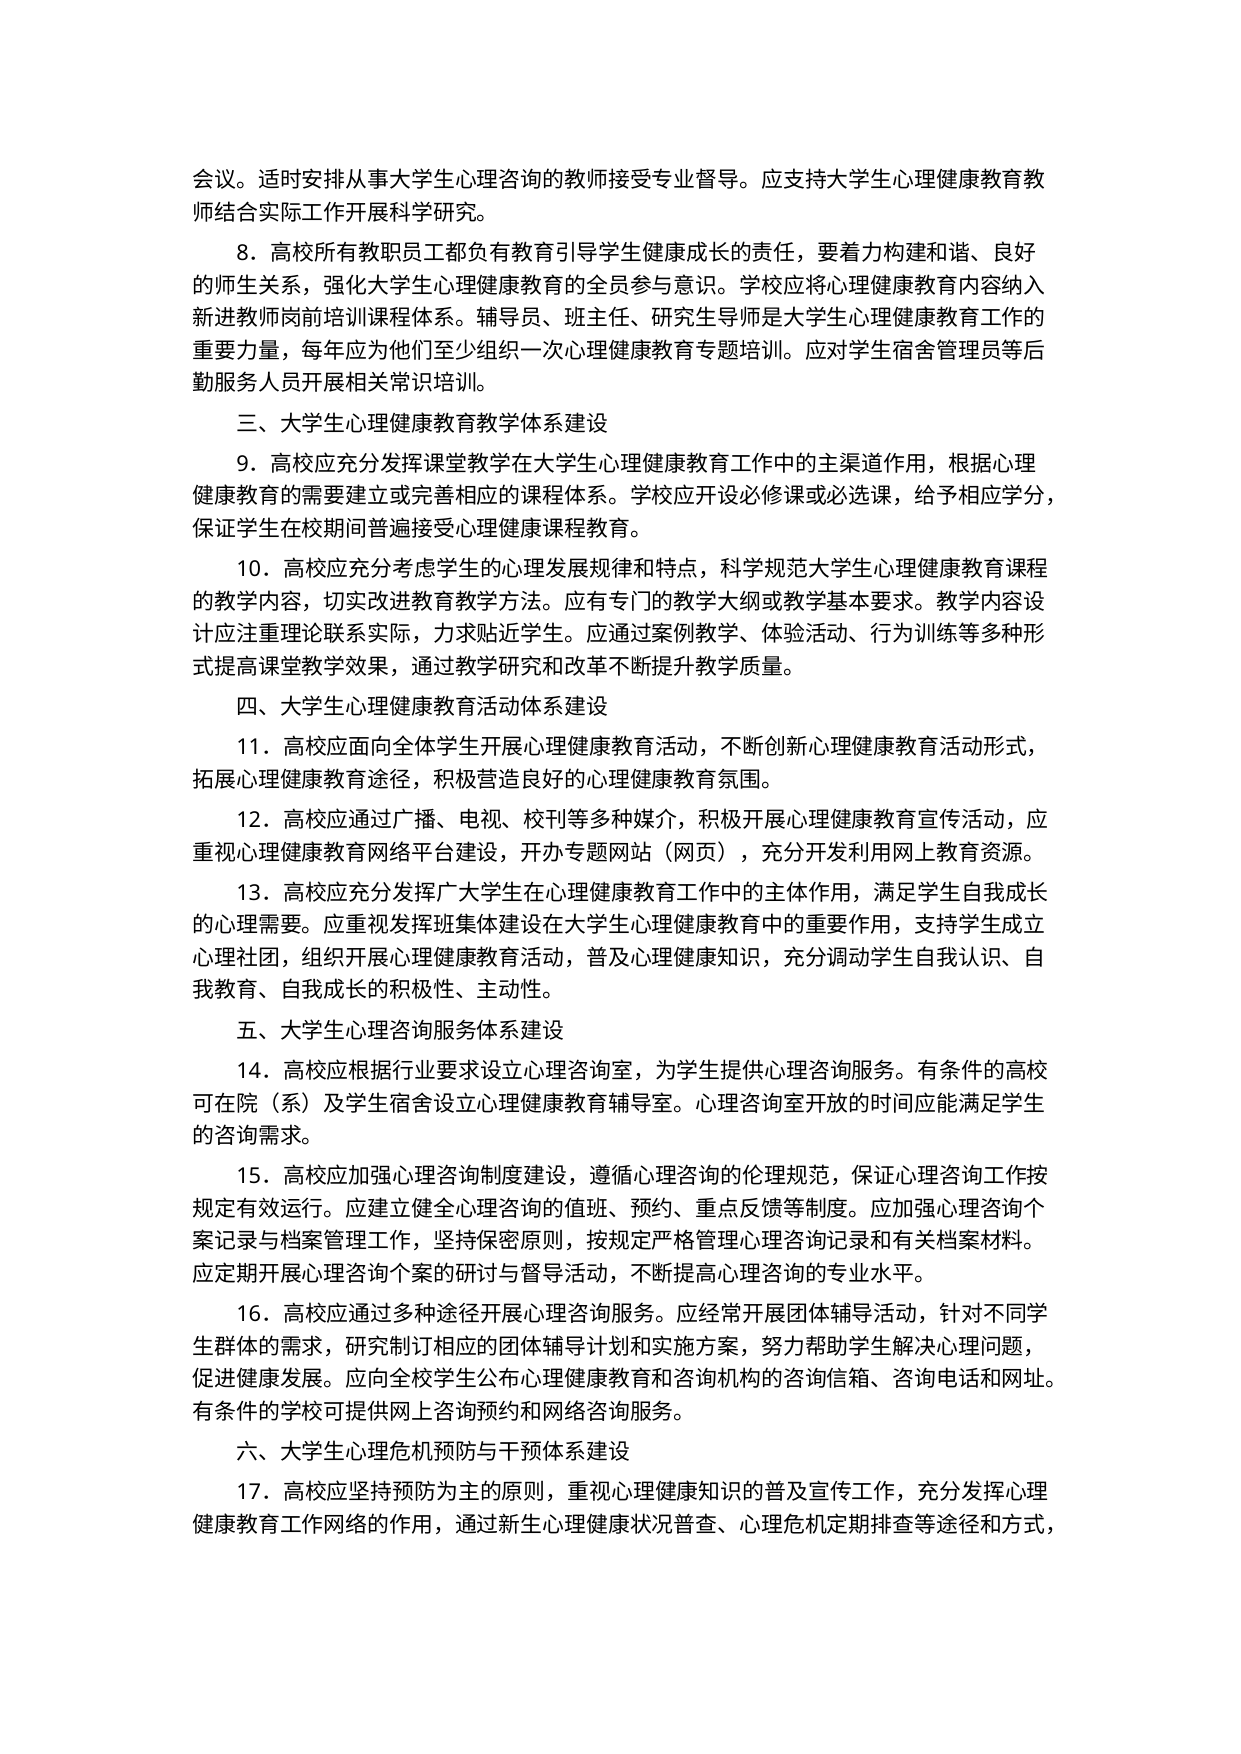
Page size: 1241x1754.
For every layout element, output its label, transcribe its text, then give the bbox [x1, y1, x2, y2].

text 13．高校应充分发挥广大学生在心理健康教育工作中的主体作用，满足学生自我成长的心理需要。应重视发挥班集体建设在大学生心理健康教育中的重要作用，支持学生成立心理社团，组织开展心理健康教育活动，普及心理健康知识，充分调动学生自我认识、自我教育、自我成长的积极性、主动性。 [192, 874, 1053, 1004]
text 五、大学生心理咨询服务体系建设 [192, 1012, 1053, 1045]
text 15．高校应加强心理咨询制度建设，遵循心理咨询的伦理规范，保证心理咨询工作按规定有效运行。应建立健全心理咨询的值班、预约、重点反馈等制度。应加强心理咨询个案记录与档案管理工作，坚持保密原则，按规定严格管理心理咨询记录和有关档案材料。应定期开展心理咨询个案的研讨与督导活动，不断提高心理咨询的专业水平。 [192, 1158, 1053, 1288]
text 8．高校所有教职员工都负有教育引导学生健康成长的责任，要着力构建和谐、良好的师生关系，强化大学生心理健康教育的全员参与意识。学校应将心理健康教育内容纳入新进教师岗前培训课程体系。辅导员、班主任、研究生导师是大学生心理健康教育工作的重要力量，每年应为他们至少组织一次心理健康教育专题培训。应对学生宿舍管理员等后勤服务人员开展相关常识培训。 [192, 235, 1053, 397]
text 10．高校应充分考虑学生的心理发展规律和特点，科学规范大学生心理健康教育课程的教学内容，切实改进教育教学方法。应有专门的教学大纲或教学基本要求。教学内容设计应注重理论联系实际，力求贴近学生。应通过案例教学、体验活动、行为训练等多种形式提高课堂教学效果，通过教学研究和改革不断提升教学质量。 [192, 551, 1053, 681]
text 11．高校应面向全体学生开展心理健康教育活动，不断创新心理健康教育活动形式，拓展心理健康教育途径，积极营造良好的心理健康教育氛围。 [192, 729, 1053, 794]
text 六、大学生心理危机预防与干预体系建设 [192, 1433, 1053, 1466]
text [192, 1474, 1053, 1539]
text 12．高校应通过广播、电视、校刊等多种媒介，积极开展心理健康教育宣传活动，应重视心理健康教育网络平台建设，开办专题网站（网页），充分开发利用网上教育资源。 [192, 802, 1053, 867]
text 16．高校应通过多种途径开展心理咨询服务。应经常开展团体辅导活动，针对不同学生群体的需求，研究制订相应的团体辅导计划和实施方案，努力帮助学生解决心理问题，促进健康发展。应向全校学生公布心理健康教育和咨询机构的咨询信箱、咨询电话和网址。有条件的学校可提供网上咨询预约和网络咨询服务。 [192, 1296, 1053, 1426]
text 14．高校应根据行业要求设立心理咨询室，为学生提供心理咨询服务。有条件的高校可在院（系）及学生宿舍设立心理健康教育辅导室。心理咨询室开放的时间应能满足学生的咨询需求。 [192, 1053, 1053, 1150]
text 三、大学生心理健康教育教学体系建设 [192, 405, 1053, 438]
text 9．高校应充分发挥课堂教学在大学生心理健康教育工作中的主渠道作用，根据心理健康教育的需要建立或完善相应的课程体系。学校应开设必修课或必选课，给予相应学分，保证学生在校期间普遍接受心理健康课程教育。 [192, 445, 1053, 543]
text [192, 162, 1053, 227]
text 四、大学生心理健康教育活动体系建设 [192, 688, 1053, 721]
